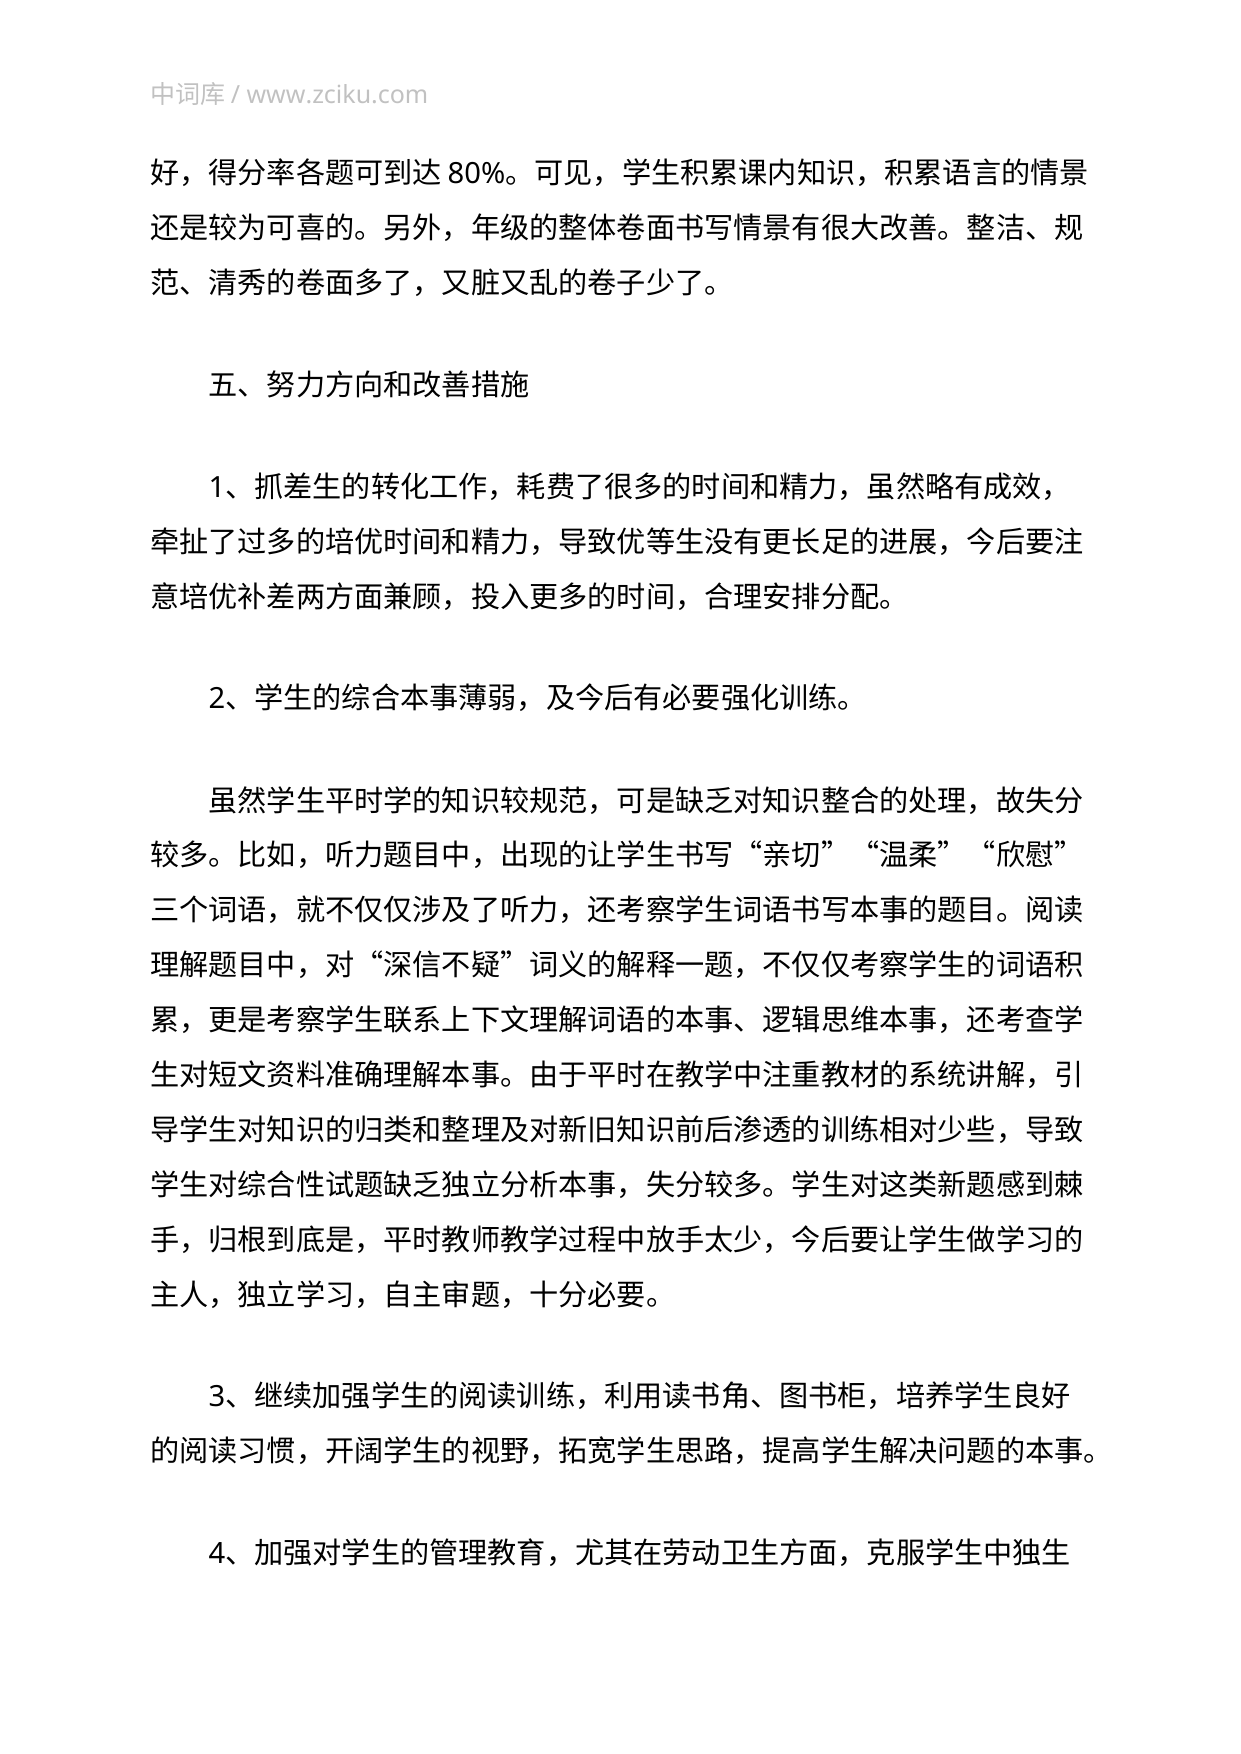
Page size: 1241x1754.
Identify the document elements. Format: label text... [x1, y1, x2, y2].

text 3、继续加强学生的阅读训练，利用读书角、图书柜，培养学生良好的阅读习惯，开阔学生的视野，拓宽学生思路，提高学生解决问题的本事。 [150, 1373, 1090, 1470]
text 虽然学生平时学的知识较规范，可是缺乏对知识整合的处理，故失分较多。比如，听力题目中，出现的让学生书写“亲切”“温柔”“欣慰”三个词语，就不仅仅涉及了听力，还考察学生词语书写本事的题目。阅读理解题目中，对“深信不疑”词义的解释一题，不仅仅考察学生的词语积累，更是考察学生联系上下文理解词语的本事、逻辑思维本事，还考查学生对短文资料准确理解本事。由于平时在教学中注重教材的系统讲解，引导学生对知识的归类和整理及对新旧知识前后渗透的训练相对少些，导致学生对综合性试题缺乏独立分析本事，失分较多。学生对这类新题感到棘手，归根到底是，平时教师教学过程中放手太少，今后要让学生做学习的主人，独立学习，自主审题，十分必要。 [150, 777, 1090, 1313]
text 五、努力方向和改善措施 [150, 362, 1090, 404]
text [150, 150, 1090, 302]
text 2、学生的综合本事薄弱，及今后有必要强化训练。 [150, 675, 1090, 717]
text 1、抓差生的转化工作，耗费了很多的时间和精力，虽然略有成效，牵扯了过多的培优时间和精力，导致优等生没有更长足的进展，今后要注意培优补差两方面兼顾，投入更多的时间，合理安排分配。 [150, 463, 1090, 616]
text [150, 1530, 1090, 1572]
